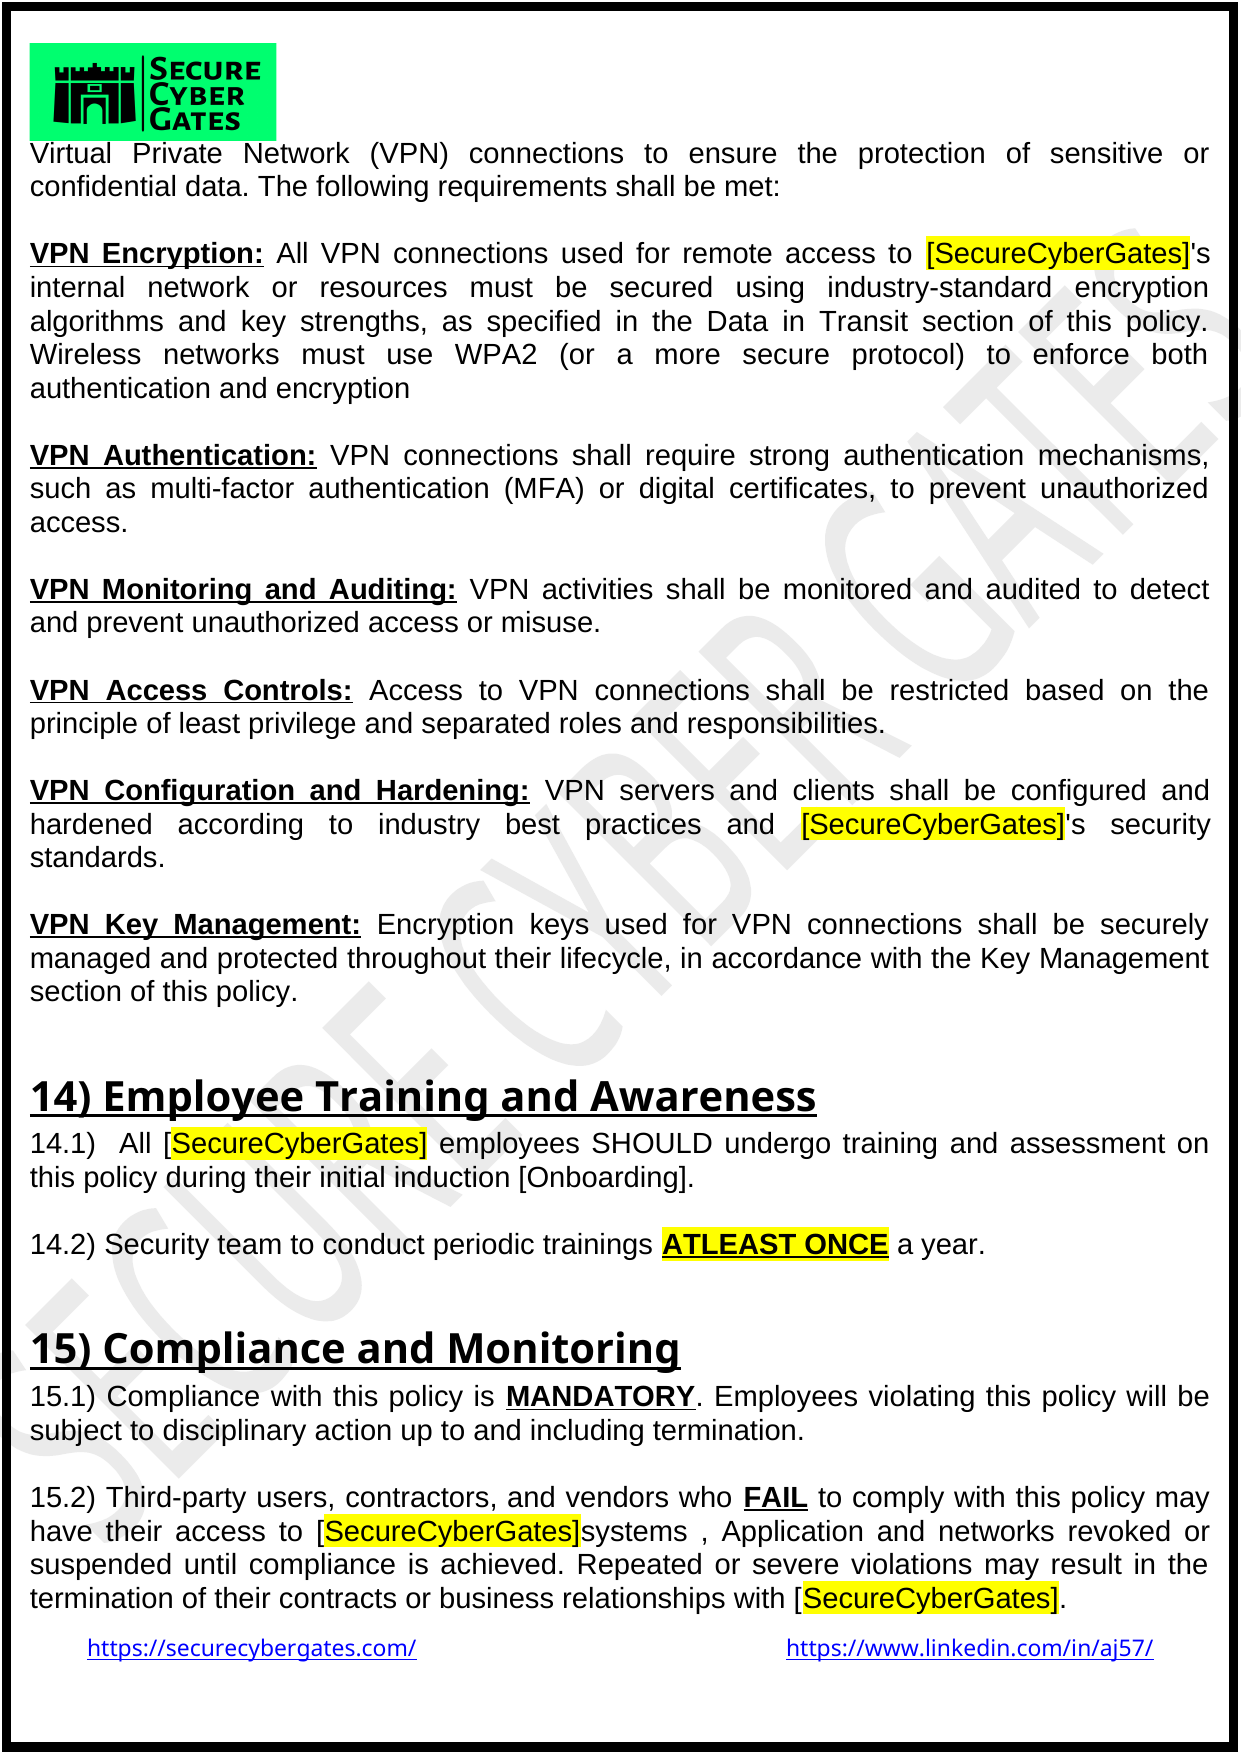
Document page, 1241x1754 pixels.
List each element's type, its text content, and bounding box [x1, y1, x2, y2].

text VPN Key Management: Encryption keys used for VPN connections shall be securely managed and protected throughout their lifecycle, in accordance with the Key Management section of this policy. [29, 907, 1211, 1008]
text 15.1) Compliance with this policy is MANDATORY. Employees violating this policy will be subject to disciplinary action up to and including termination. [29, 1379, 1211, 1446]
subtitle 14) Employee Training and Awareness [29, 1066, 1211, 1123]
text VPN Configuration and Hardening: VPN servers and clients shall be configured and hardened according to industry best practices and [SecureCyberGates]'s security standards. [29, 773, 1211, 874]
text 14.2) Security team to conduct periodic trainings ATLEAST ONCE a year. [29, 1227, 662, 1261]
text VPN Access Controls: Access to VPN connections shall be restricted based on the principle of least privilege and separated roles and responsibilities. [29, 672, 1211, 739]
text 15.2) Third-party users, contractors, and vendors who FAIL to comply with this policy may have their access to [SecureCyberGates]systems , Application and networks revoked or suspended until compliance is achieved. Repeated or severe violations may result in the termination of their contracts or business relationships with [SecureCyberGates]. [29, 1480, 1211, 1614]
subtitle 15) Compliance and Monitoring [29, 1319, 1211, 1376]
text 14.1) All [SecureCyberGates] employees SHOULD undergo training and assessment on this policy during their initial induction [Onboarding]. [29, 1127, 1211, 1194]
text 14.2) Security team to conduct periodic trainings ATLEAST ONCE a year. [889, 1227, 1211, 1261]
picture [29, 43, 277, 136]
text VPN Monitoring and Auditing: VPN activities shall be monitored and audited to detect and prevent unauthorized access or misuse. [29, 572, 1211, 639]
text VPN Authentication: VPN connections shall require strong authentication mechanisms, such as multi-factor authentication (MFA) or digital certificates, to prevent unauthorized access. [29, 438, 1211, 538]
text VPN Encryption: All VPN connections used for remote access to [SecureCyberGates]'s internal network or resources must be secured using industry-standard encryption algorithms and key strengths, as specified in the Data in Transit section of this policy. Wireless networks must use WPA2 (or a more secure protocol) to enforce both authentication and encryption [29, 236, 1211, 404]
